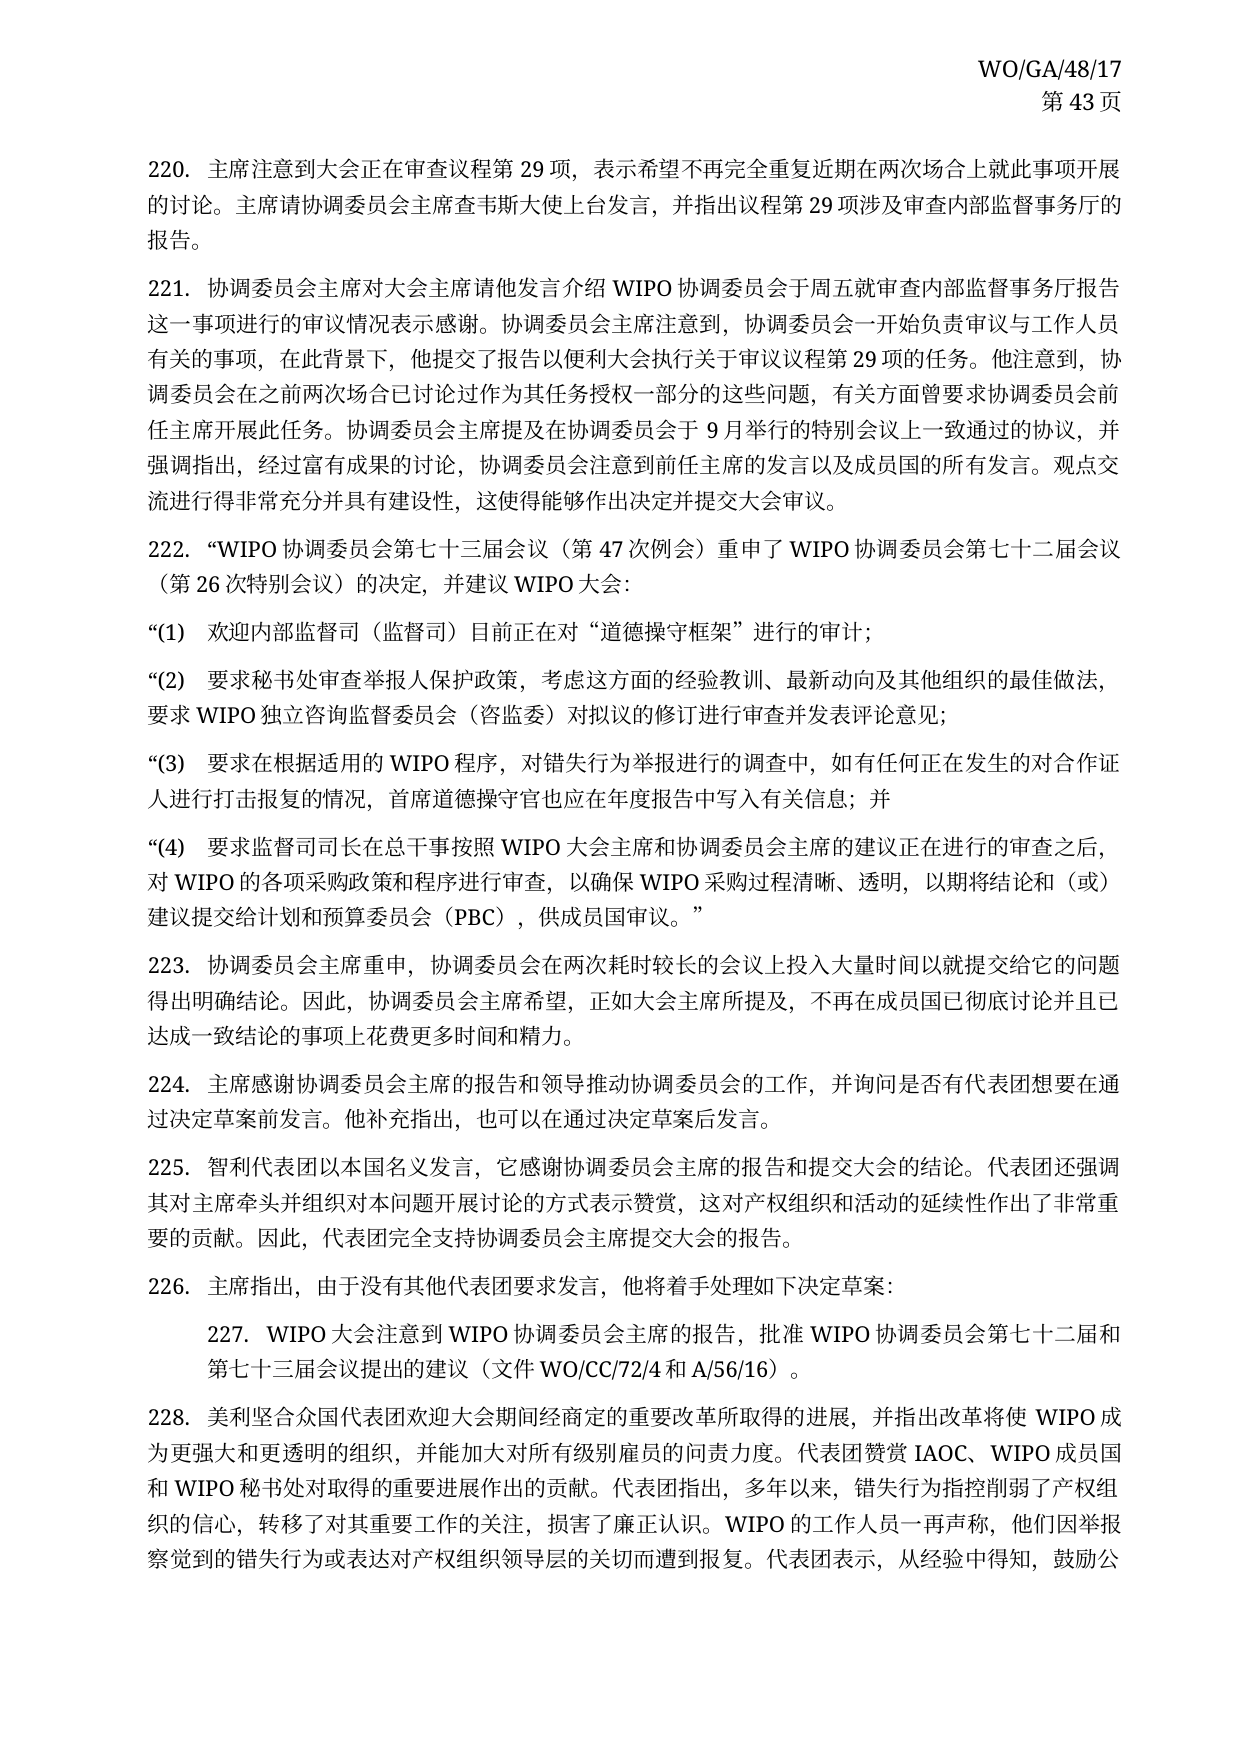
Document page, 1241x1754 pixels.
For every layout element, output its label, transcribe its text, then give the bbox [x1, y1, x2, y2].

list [148, 1397, 1122, 1574]
list 协调委员会主席对大会主席请他发言介绍WIPO协调委员会于周五就审查内部监督事务厅报告这一事项进行的审议情况表示感谢。协调委员会主席注意到，协调委员会一开始负责审议与工作人员有关的事项，在此背景下，他提交了报告以便利大会执行关于审议议程第29项的任务。他注意到，协调委员会在之前两次场合已讨论过作为其任务授权一部分的这些问题，有关方面曾要求协调委员会前任主席开展此任务。协调委员会主席提及在协调委员会于9月举行的特别会议上一致通过的协议，并强调指出，经过富有成果的讨论，协调委员会注意到前任主席的发言以及成员国的所有发言。观点交流进行得非常充分并具有建设性，这使得能够作出决定并提交大会审议。 [148, 267, 1122, 515]
list 主席感谢协调委员会主席的报告和领导推动协调委员会的工作，并询问是否有代表团想要在通过决定草案前发言。他补充指出，也可以在通过决定草案后发言。 [148, 1063, 1122, 1134]
text “(4) 要求监督司司长在总干事按照WIPO大会主席和协调委员会主席的建议正在进行的审查之后，对WIPO的各项采购政策和程序进行审查，以确保WIPO采购过程清晰、透明，以期将结论和（或）建议提交给计划和预算委员会（PBC），供成员国审议。” [148, 826, 1122, 932]
text “(1) 欢迎内部监督司（监督司）目前正在对“道德操守框架”进行的审计； [148, 611, 1122, 647]
list WIPO大会注意到WIPO协调委员会主席的报告，批准WIPO协调委员会第七十二届和第七十三届会议提出的建议（文件WO/CC/72/4和A/56/16）。 [207, 1313, 1122, 1384]
text “(3) 要求在根据适用的WIPO程序，对错失行为举报进行的调查中，如有任何正在发生的对合作证人进行打击报复的情况，首席道德操守官也应在年度报告中写入有关信息；并 [148, 742, 1122, 813]
text “(2) 要求秘书处审查举报人保护政策，考虑这方面的经验教训、最新动向及其他组织的最佳做法，要求WIPO独立咨询监督委员会（咨监委）对拟议的修订进行审查并发表评论意见； [148, 659, 1122, 730]
list “WIPO协调委员会第七十三届会议（第47次例会）重申了WIPO协调委员会第七十二届会议（第26次特别会议）的决定，并建议WIPO大会： [148, 528, 1122, 599]
list 主席注意到大会正在审查议程第29项，表示希望不再完全重复近期在两次场合上就此事项开展的讨论。主席请协调委员会主席查韦斯大使上台发言，并指出议程第29项涉及审查内部监督事务厅的报告。 [148, 149, 1122, 255]
list 协调委员会主席重申，协调委员会在两次耗时较长的会议上投入大量时间以就提交给它的问题得出明确结论。因此，协调委员会主席希望，正如大会主席所提及，不再在成员国已彻底讨论并且已达成一致结论的事项上花费更多时间和精力。 [148, 944, 1122, 1051]
list 智利代表团以本国名义发言，它感谢协调委员会主席的报告和提交大会的结论。代表团还强调其对主席牵头并组织对本问题开展讨论的方式表示赞赏，这对产权组织和活动的延续性作出了非常重要的贡献。因此，代表团完全支持协调委员会主席提交大会的报告。 [148, 1147, 1122, 1253]
list 主席指出，由于没有其他代表团要求发言，他将着手处理如下决定草案： [148, 1265, 1122, 1301]
